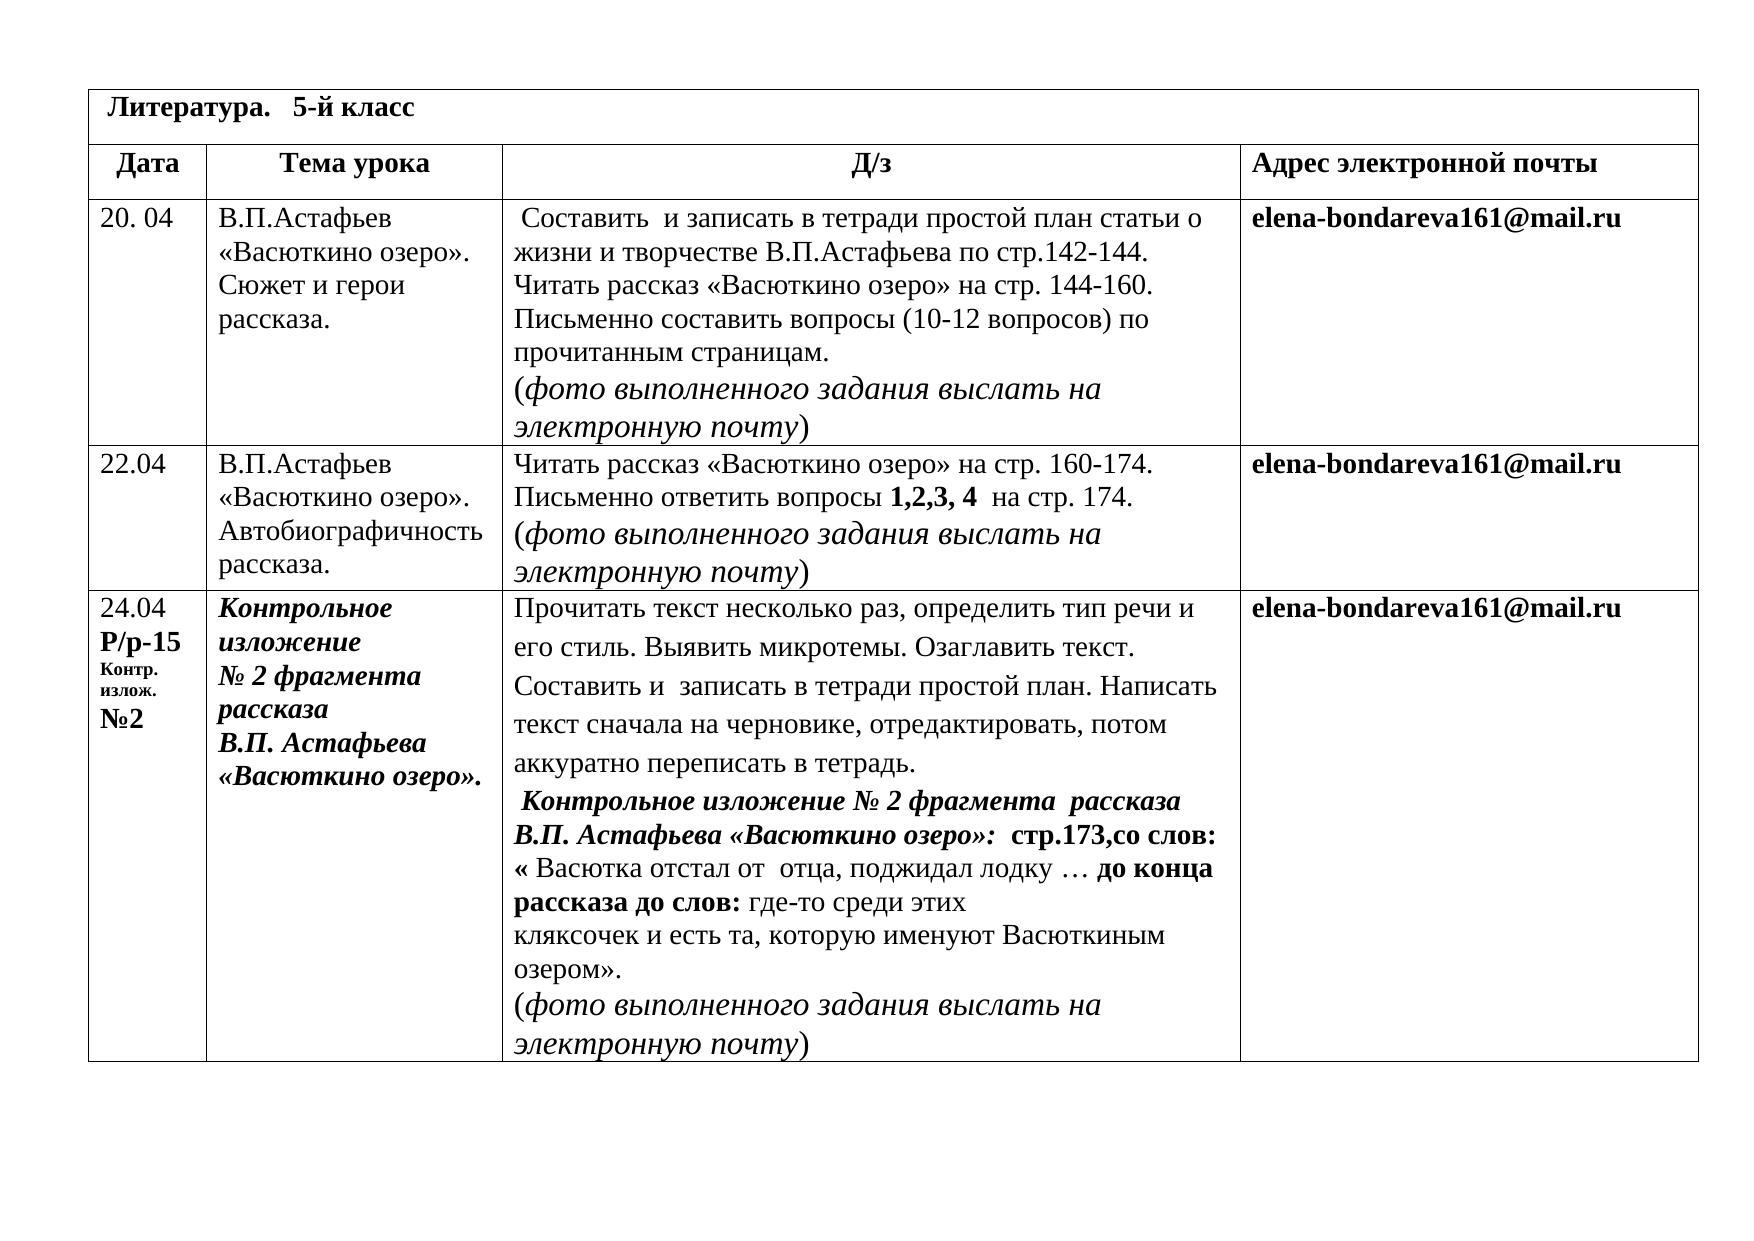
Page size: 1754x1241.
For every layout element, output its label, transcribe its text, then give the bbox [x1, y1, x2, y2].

table_cell Д/з [503, 145, 1240, 199]
table_header Литература. 5-й класс [89, 90, 1698, 144]
table_cell 20. 04 [89, 200, 206, 445]
table_cell Читать рассказ «Васюткино озеро» на стр. 160-174. Письменно ответить вопросы 1,2,3, 4 на стр. 174. (фото выполненного задания выслать на электронную почту) [503, 446, 1240, 589]
table_cell elena-bondareva161@mail.ru [1241, 200, 1698, 445]
table_cell Контрольное изложение № 2 фрагмента рассказа В.П. Астафьева «Васюткино озеро». [207, 591, 502, 1061]
table_cell Прочитать текст несколько раз, определить тип речи и его стиль. Выявить микротемы. Озаглавить текст. Составить и записать в тетради простой план. Написать текст сначала на черновике, отредактировать, потом аккуратно переписать в тетрадь. Контрольное изложение № 2 фрагмента рассказа В.П. Астафьева «Васюткино озеро»: стр.173,со слов: « Васютка отстал от отца, поджидал лодку … до конца рассказа до слов: где-то среди этих кляксочек и есть та, которую именуют Васюткиным озером». (фото выполненного задания выслать на электронную почту) [503, 591, 1240, 1061]
table_cell В.П.Астафьев «Васюткино озеро». Сюжет и герои рассказа. [207, 200, 502, 445]
table_cell elena-bondareva161@mail.ru [1241, 446, 1698, 589]
table_cell 24.04 Р/р-15 Контр. излож. №2 [89, 591, 206, 1061]
table_cell Составить и записать в тетради простой план статьи о жизни и творчестве В.П.Астафьева по стр.142-144. Читать рассказ «Васюткино озеро» на стр. 144-160. Письменно составить вопросы (10-12 вопросов) по прочитанным страницам. (фото выполненного задания выслать на электронную почту) [503, 200, 1240, 445]
table_cell В.П.Астафьев «Васюткино озеро». Автобиографичность рассказа. [207, 446, 502, 589]
table_cell 22.04 [89, 446, 206, 589]
table_cell Дата [89, 145, 206, 199]
table_cell elena-bondareva161@mail.ru [1241, 591, 1698, 1061]
table_cell Адрес электронной почты [1241, 145, 1698, 199]
table_cell Тема урока [207, 145, 502, 199]
